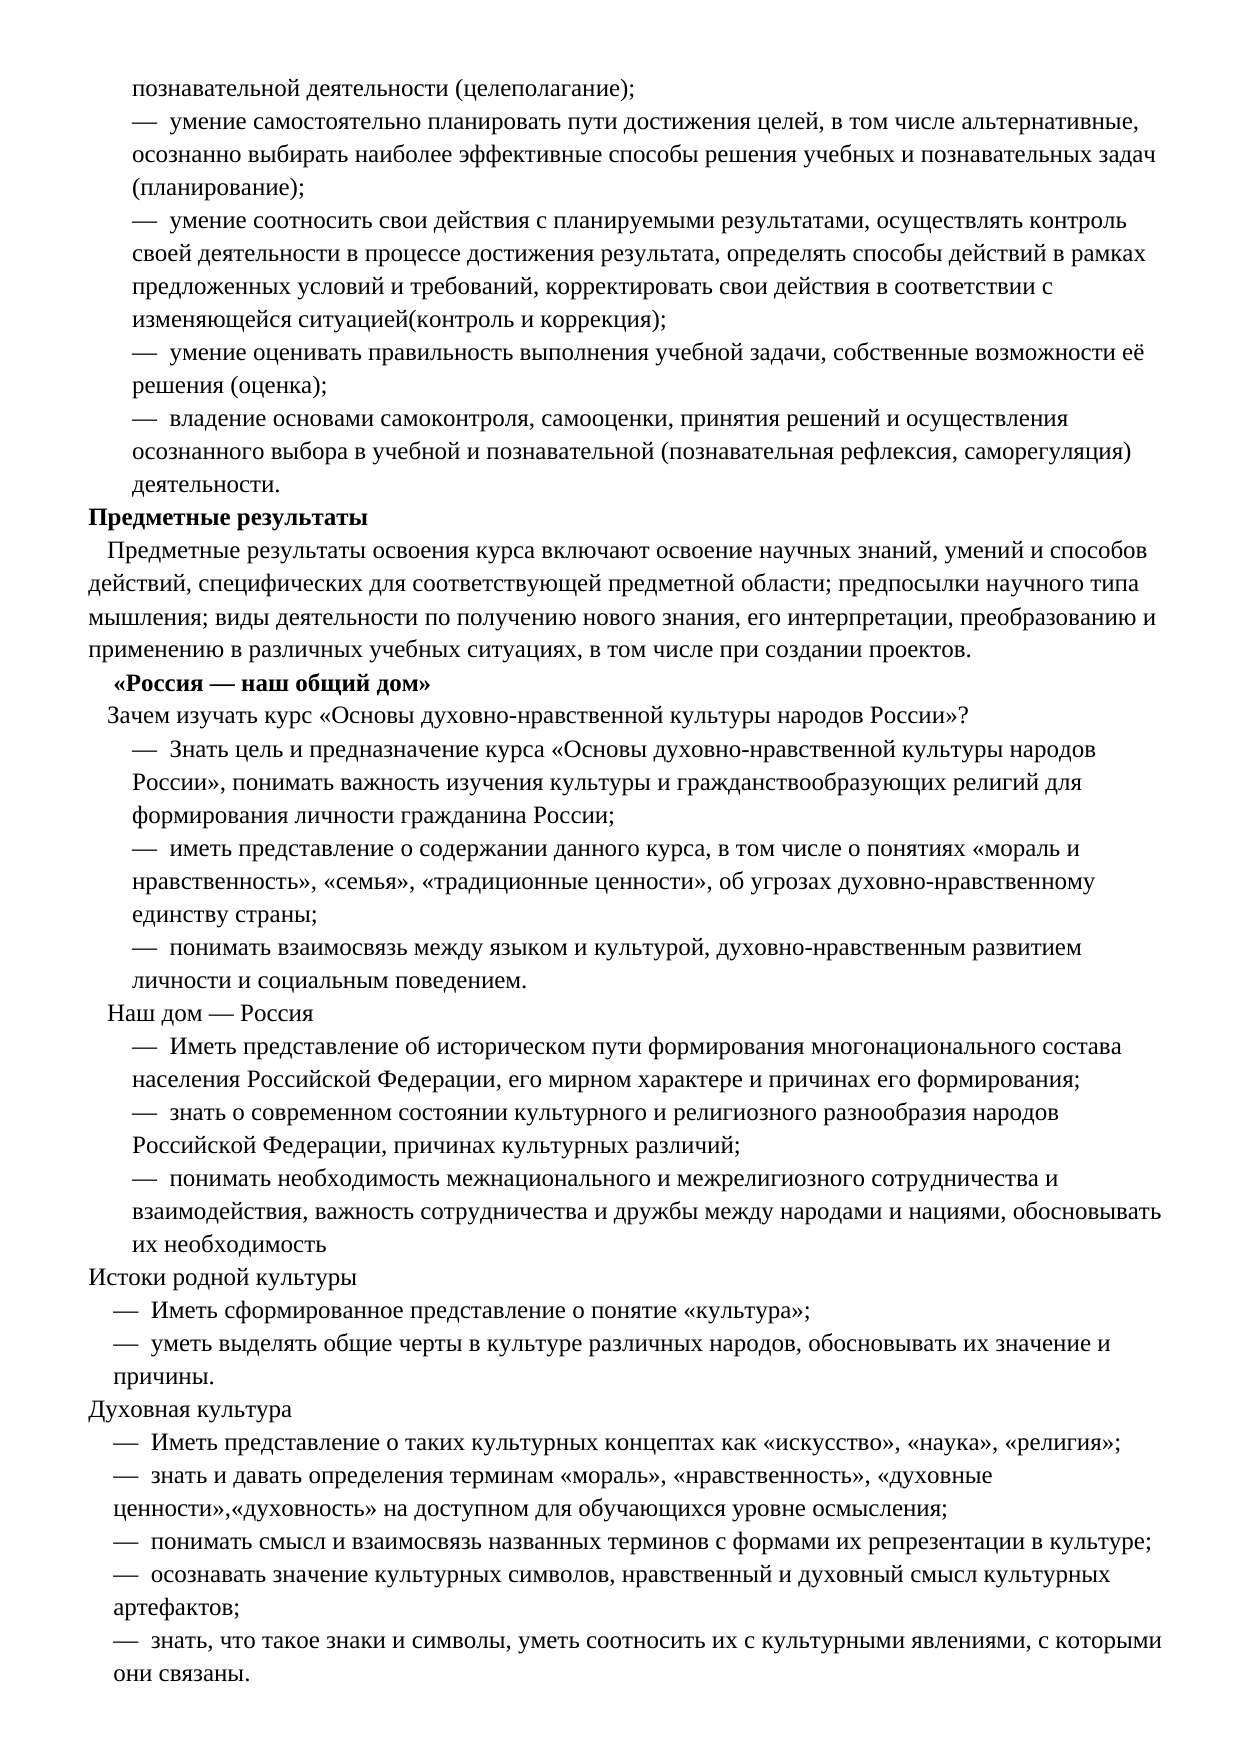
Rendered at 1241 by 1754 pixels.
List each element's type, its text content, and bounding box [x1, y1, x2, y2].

text — Иметь сформированное представление о понятие «культура»; [113, 1295, 1165, 1324]
text — владение основами самоконтроля, самооценки, принятия решений и осуществления осознанного выбора в учебной и познавательной (познавательная рефлексия, саморегуляция) деятельности. [132, 403, 1135, 498]
text — Иметь представление о таких культурных концептах как «искусство», «наука», «религия»; [113, 1427, 1165, 1456]
text — знать, что такое знаки и символы, уметь соотносить их с культурными явлениями, с которыми они связаны. [113, 1625, 1165, 1687]
text — умение соотносить свои действия с планируемыми результатами, осуществлять контроль своей деятельности в процессе достижения результата, определять способы действий в рамках предложенных условий и требований, корректировать свои действия в соответствии с изменяющейся ситуацией(контроль и коррекция); [132, 205, 1150, 333]
text — знать о современном состоянии культурного и религиозного разнообразия народов Российской Федерации, причинах культурных различий; [132, 1097, 1075, 1159]
text познавательной деятельности (целеполагание); [132, 73, 1165, 102]
text — иметь представление о содержании данного курса, в том числе о понятиях «мораль и нравственность», «семья», «традиционные ценности», об угрозах духовно-нравственному единству страны; [132, 833, 1105, 927]
text Истоки родной культуры [88, 1262, 1165, 1291]
text Духовная культура [88, 1394, 1165, 1423]
text — знать и давать определения терминам «мораль», «нравственность», «духовные ценности»,«духовность» на доступном для обучающихся уровне осмысления; [113, 1460, 1120, 1522]
text Наш дом — Россия [107, 998, 1165, 1027]
text — умение оценивать правильность выполнения учебной задачи, собственные возможности её решения (оценка); [132, 337, 1150, 399]
text Предметные результаты [88, 502, 1165, 531]
text Предметные результаты освоения курса включают освоение научных знаний, умений и способов действий, специфических для соответствующей предметной области; предпосылки научного типа мышления; виды деятельности по получению нового знания, его интерпретации, преобразованию и применению в различных учебных ситуациях, в том числе при создании проектов. [88, 536, 1165, 663]
text — умение самостоятельно планировать пути достижения целей, в том числе альтернативные, осознанно выбирать наиболее эффективные способы решения учебных и познавательных задач (планирование); [132, 106, 1165, 201]
text — Иметь представление об историческом пути формирования многонационального состава населения Российской Федерации, его мирном характере и причинах его формирования; [132, 1031, 1135, 1093]
text — понимать необходимость межнационального и межрелигиозного сотрудничества и взаимодействия, важность сотрудничества и дружбы между народами и нациями, обосновывать их необходимость [132, 1163, 1165, 1258]
text «Россия — наш общий дом» Зачем изучать курс «Основы духовно-нравственной культуры народов России»? [107, 668, 1060, 729]
text — уметь выделять общие черты в культуре различных народов, обосновывать их значение и причины. [113, 1328, 1120, 1390]
text — Знать цель и предназначение курса «Основы духовно-нравственной культуры народов России», понимать важность изучения культуры и гражданствообразующих религий для формирования личности гражданина России; [132, 734, 1105, 828]
text — понимать смысл и взаимосвязь названных терминов с формами их репрезентации в культуре; [113, 1526, 1165, 1555]
text — осознавать значение культурных символов, нравственный и духовный смысл культурных артефактов; [113, 1559, 1120, 1621]
text — понимать взаимосвязь между языком и культурой, духовно-нравственным развитием личности и социальным поведением. [132, 932, 1090, 993]
